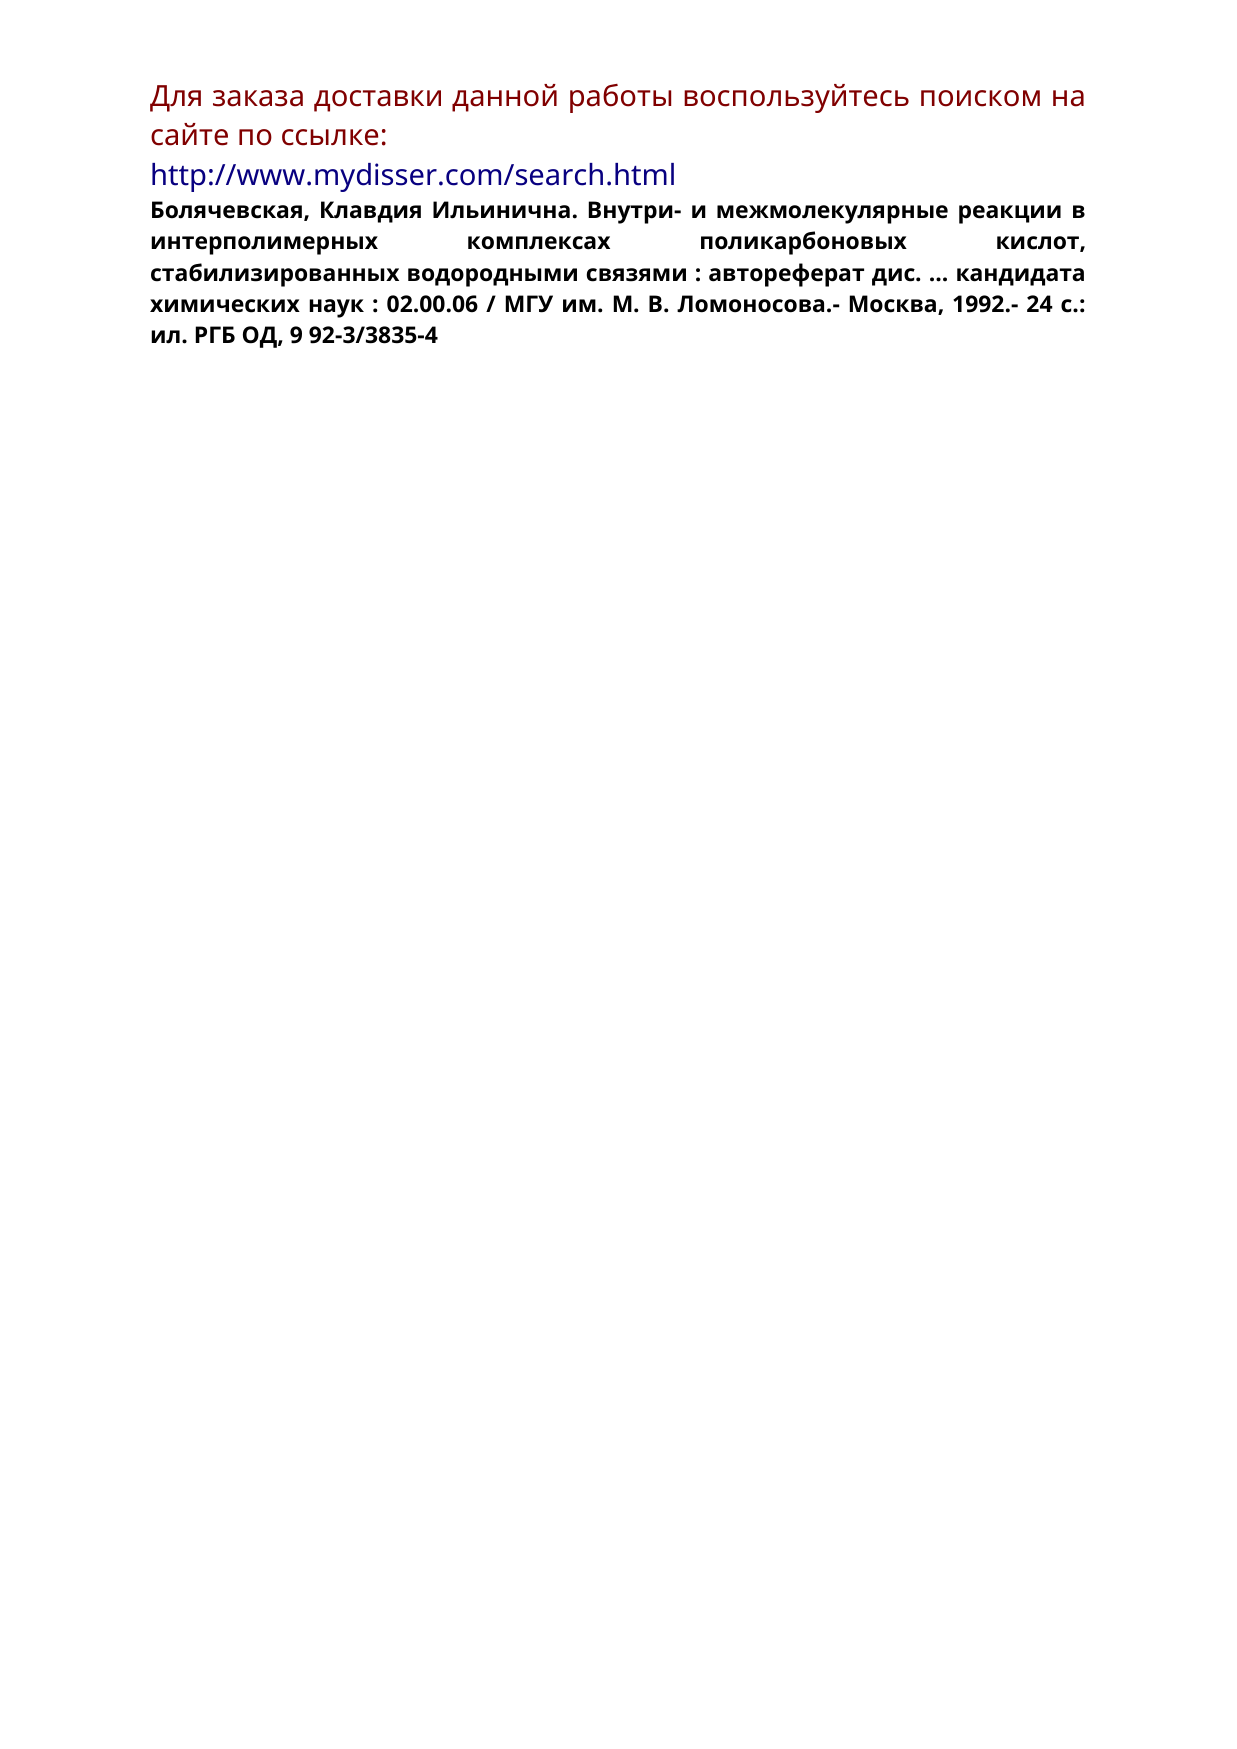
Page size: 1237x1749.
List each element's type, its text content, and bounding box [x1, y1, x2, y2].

text Болячевская, Клавдия Ильинична. Внутри- и межмолекулярные реакции в интерполимерных комплексах поликарбоновых кислот, стабилизированных водородными связями : автореферат дис. ... кандидата химических наук : 02.00.06 / МГУ им. М. В. Ломоносова.- Москва, 1992.- 24 с.: ил. РГБ ОД, 9 92-3/3835-4 [150, 194, 1086, 350]
